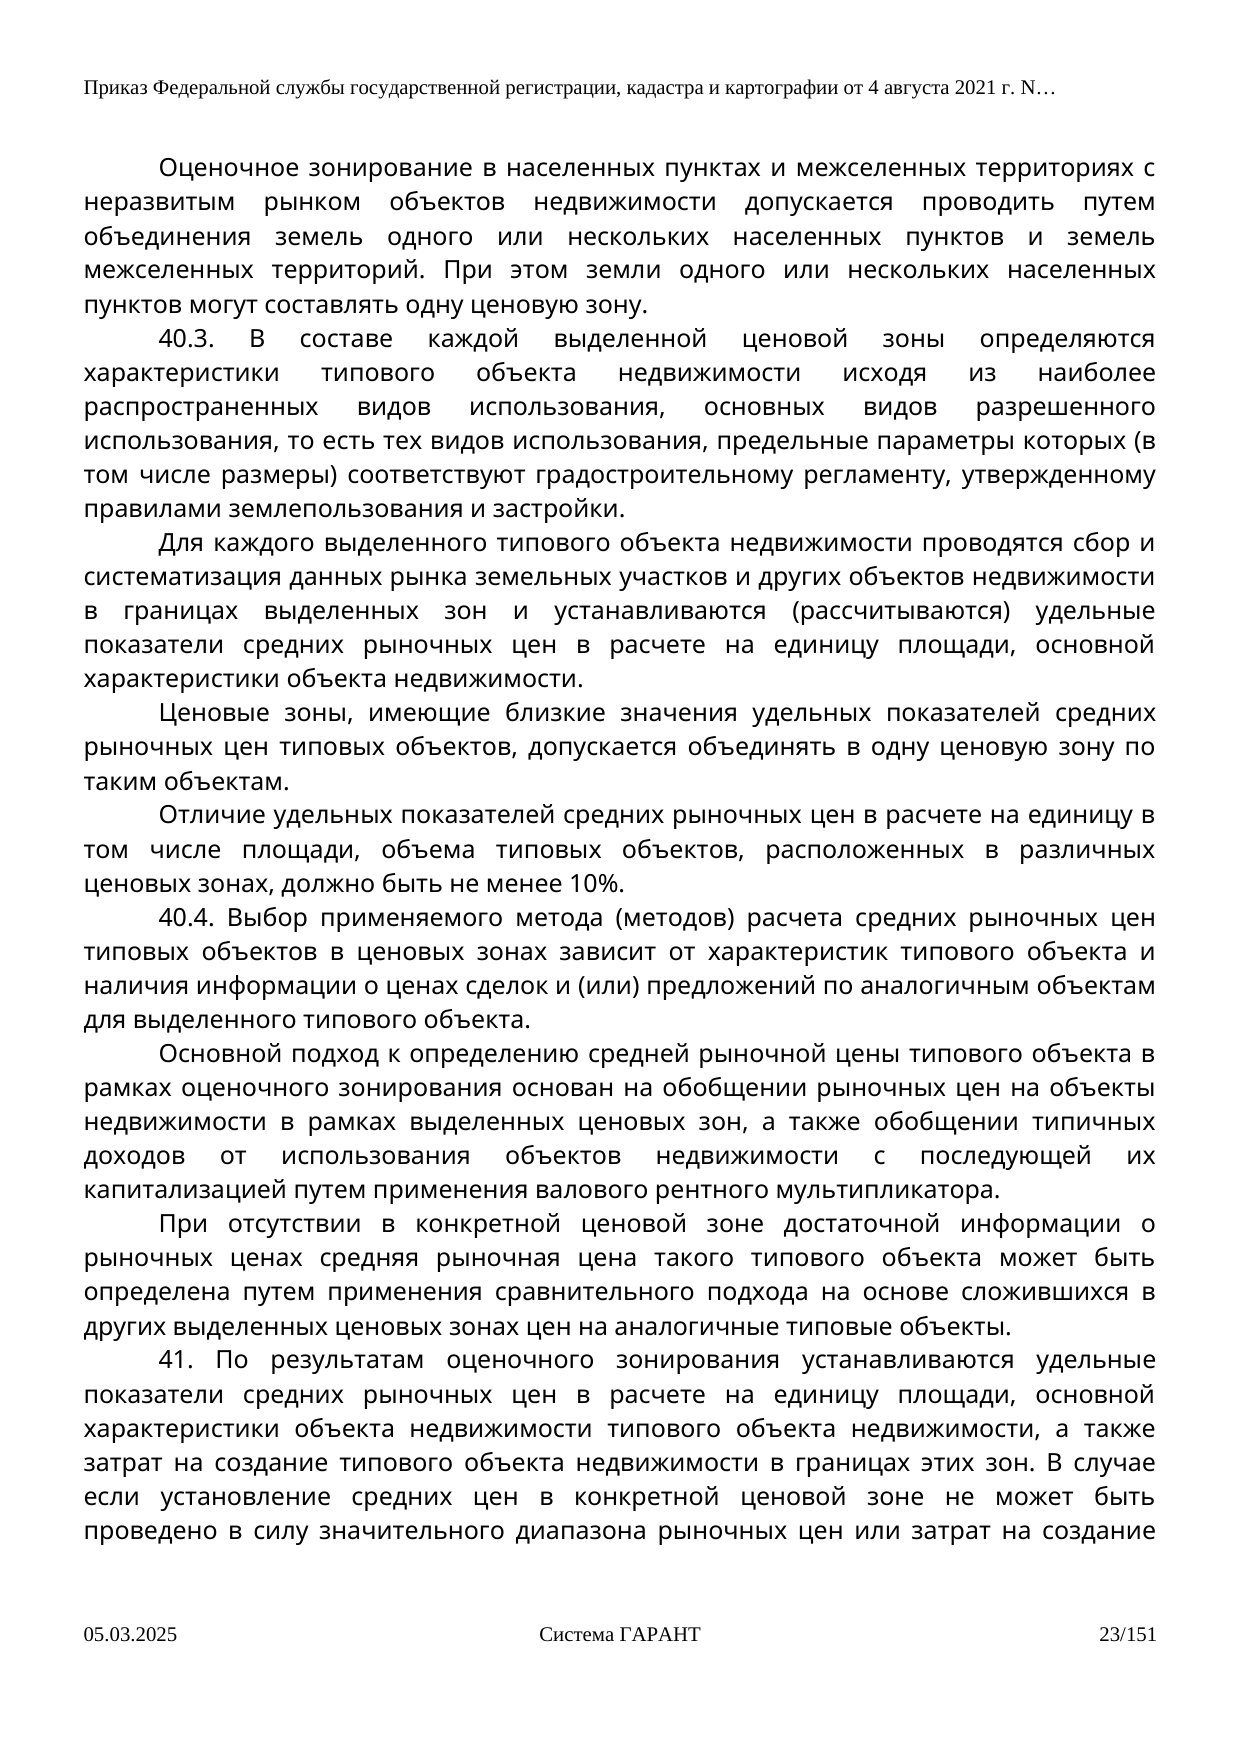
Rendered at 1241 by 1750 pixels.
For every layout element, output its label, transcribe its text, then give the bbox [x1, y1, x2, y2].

text Для каждого выделенного типового объекта недвижимости проводятся сбор и систематизация данных рынка земельных участков и других объектов недвижимости в границах выделенных зон и устанавливаются (рассчитываются) удельные показатели средних рыночных цен в расчете на единицу площади, основной характеристики объекта недвижимости. [83, 525, 1157, 695]
text 40.3. В составе каждой выделенной ценовой зоны определяются характеристики типового объекта недвижимости исходя из наиболее распространенных видов использования, основных видов разрешенного использования, то есть тех видов использования, предельные параметры которых (в том числе размеры) соответствуют градостроительному регламенту, утвержденному правилами землепользования и застройки. [83, 320, 1157, 525]
text 40.4. Выбор применяемого метода (методов) расчета средних рыночных цен типовых объектов в ценовых зонах зависит от характеристик типового объекта и наличия информации о ценах сделок и (или) предложений по аналогичным объектам для выделенного типового объекта. [83, 899, 1157, 1036]
text При отсутствии в конкретной ценовой зоне достаточной информации о рыночных ценах средняя рыночная цена такого типового объекта может быть определена путем применения сравнительного подхода на основе сложившихся в других выделенных ценовых зонах цен на аналогичные типовые объекты. [83, 1206, 1157, 1342]
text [83, 1342, 1157, 1547]
text Отличие удельных показателей средних рыночных цен в расчете на единицу в том числе площади, объема типовых объектов, расположенных в различных ценовых зонах, должно быть не менее 10%. [83, 797, 1157, 899]
text Ценовые зоны, имеющие близкие значения удельных показателей средних рыночных цен типовых объектов, допускается объединять в одну ценовую зону по таким объектам. [83, 695, 1157, 797]
text Основной подход к определению средней рыночной цены типового объекта в рамках оценочного зонирования основан на обобщении рыночных цен на объекты недвижимости в рамках выделенных ценовых зон, а также обобщении типичных доходов от использования объектов недвижимости с последующей их капитализацией путем применения валового рентного мультипликатора. [83, 1036, 1157, 1206]
text Оценочное зонирование в населенных пунктах и межселенных территориях с неразвитым рынком объектов недвижимости допускается проводить путем объединения земель одного или нескольких населенных пунктов и земель межселенных территорий. При этом земли одного или нескольких населенных пунктов могут составлять одну ценовую зону. [83, 150, 1157, 320]
